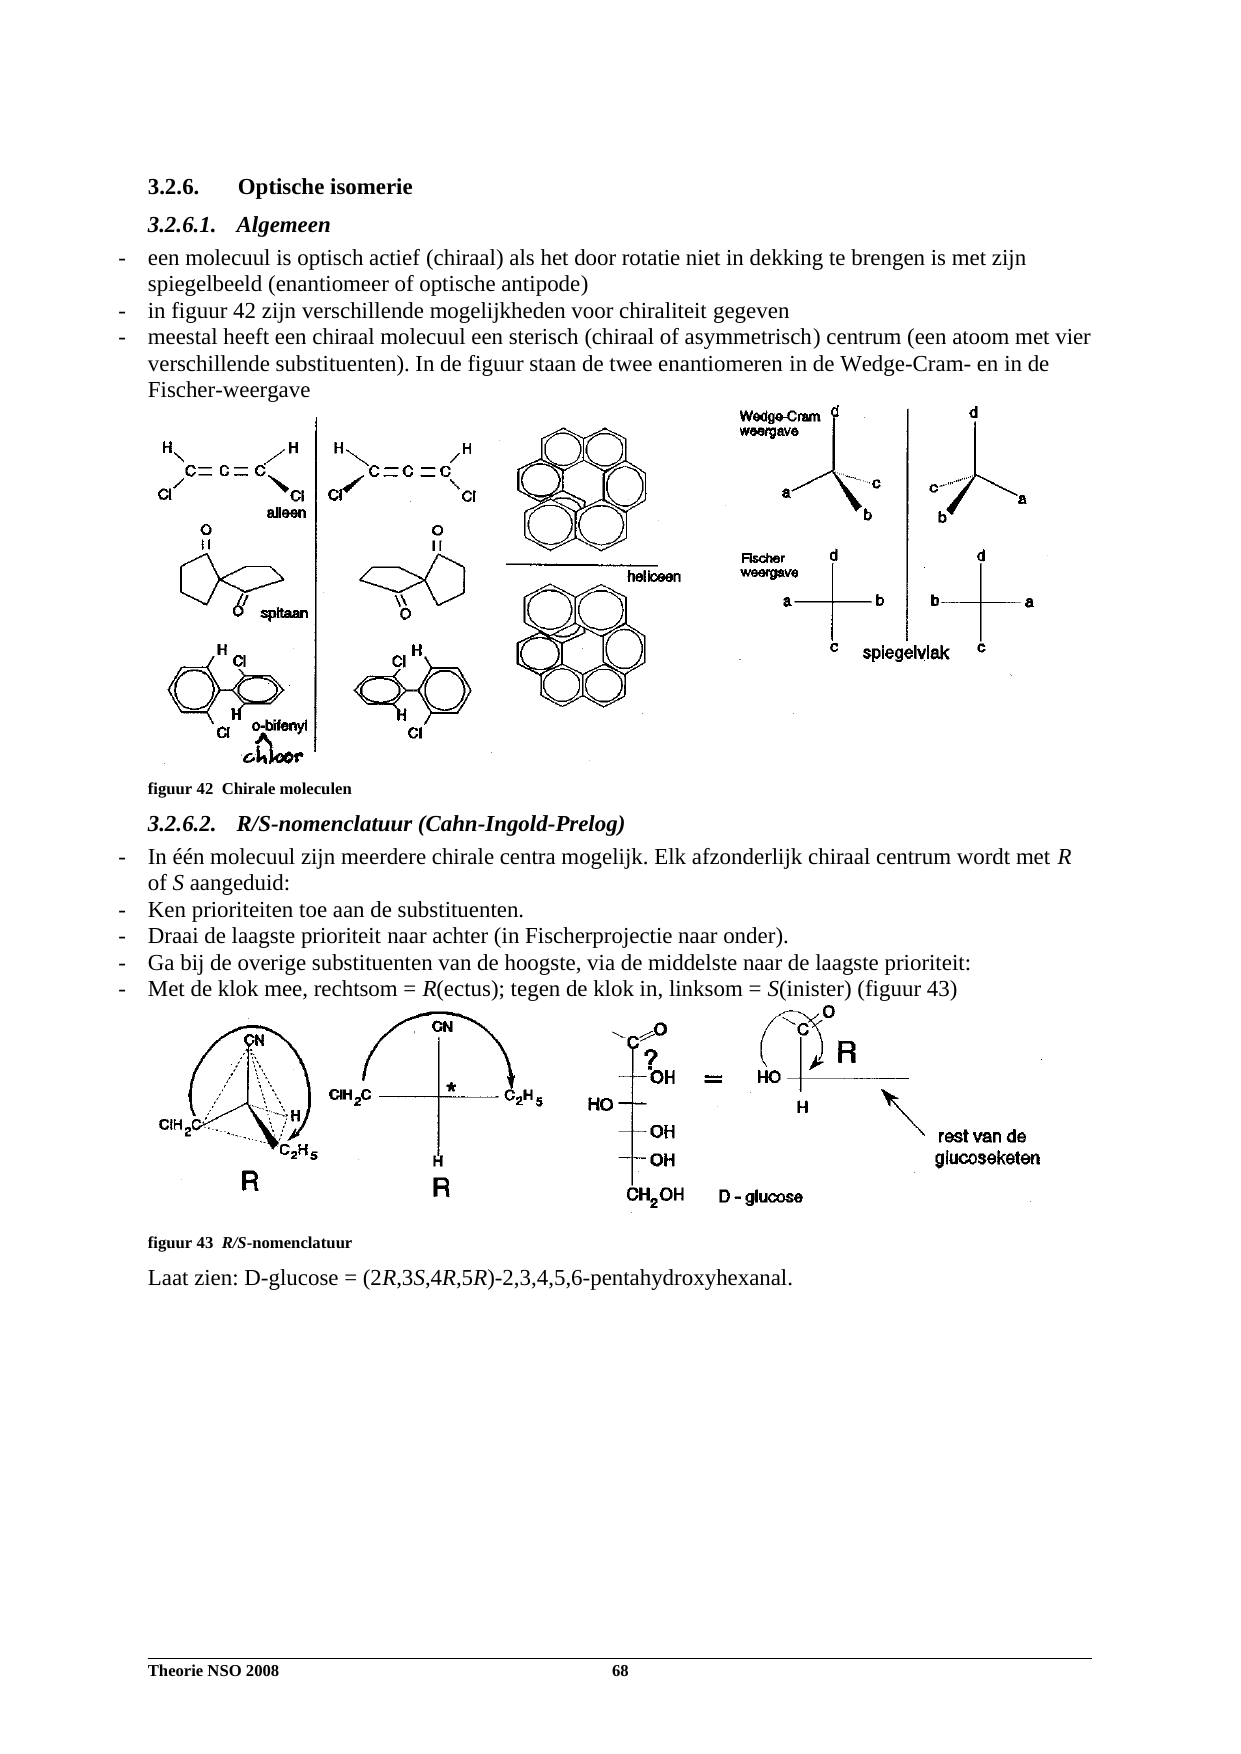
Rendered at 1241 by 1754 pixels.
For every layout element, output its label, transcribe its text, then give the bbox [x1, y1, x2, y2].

list Ga bij de overige substituenten van de hoogste, via de middelste naar de laagste prioriteit: [118, 948, 1092, 975]
list Draai de laagste prioriteit naar achter (in Fischerprojectie naar onder). [118, 922, 1092, 948]
text figuur 42 Chirale moleculen [148, 779, 1092, 798]
text Laat zien: D-glucose = (2R,3S,4R,5R)-2,3,4,5,6-pentahydroxyhexanal. [148, 1264, 1092, 1291]
subtitle R/S-nomenclatuur (Cahn-Ingold-Prelog) [148, 811, 1092, 837]
picture [147, 1001, 1058, 1220]
list In één molecuul zijn meerdere chirale centra mogelijk. Elk afzonderlijk chiraal centrum wordt met R of S aangeduid: [118, 843, 1092, 896]
text figuur 43 R/S-nomenclatuur [148, 1232, 1092, 1252]
list een molecuul is optisch actief (chiraal) als het door rotatie niet in dekking te brengen is met zijn spiegelbeeld (enantiomeer of optische antipode) [118, 244, 1092, 297]
list Ken prioriteiten toe aan de substituenten. [118, 896, 1092, 922]
list meestal heeft een chiraal molecuul een sterisch (chiraal of asymmetrisch) centrum (een atoom met vier verschillende substituenten). In de figuur staan de twee enantiomeren in de Wedge-Cram- en in de Fischer-weergave [118, 323, 1092, 402]
subtitle Algemeen [148, 212, 1092, 238]
picture [147, 402, 1048, 767]
subtitle Optische isomerie [148, 173, 1092, 199]
